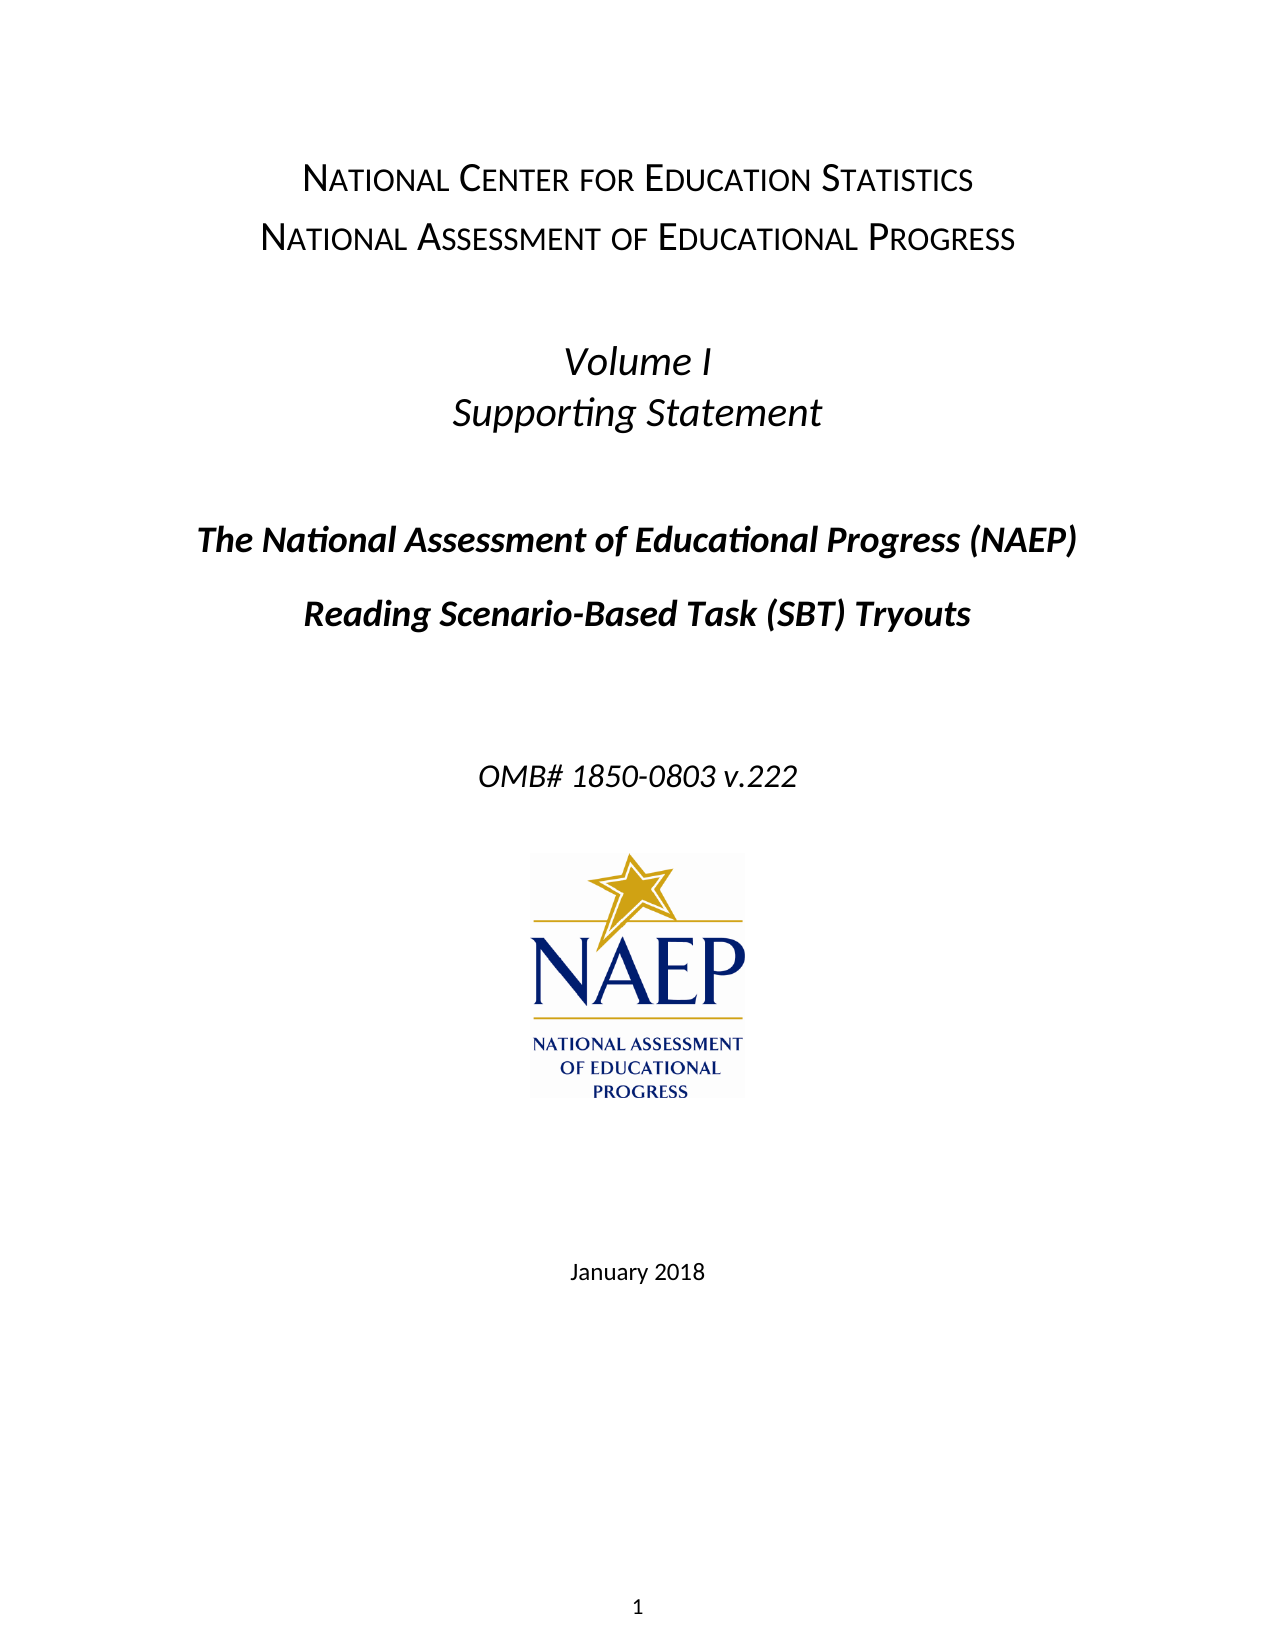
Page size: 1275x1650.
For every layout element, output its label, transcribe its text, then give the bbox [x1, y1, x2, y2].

text January 2018 [90, 1256, 1185, 1287]
text Reading Scenario-Based Task (SBT) Tryouts [90, 590, 1185, 636]
text National Center for Education Statistics [90, 151, 1185, 202]
text The National Assessment of Educational Progress (NAEP) [90, 516, 1185, 562]
text OMB# 1850-0803 v.222 [90, 755, 1185, 796]
text Supporting Statement [90, 386, 1185, 437]
picture [530, 853, 745, 1098]
text Volume I [90, 335, 1185, 386]
text National Assessment of Educational Progress [90, 209, 1185, 260]
